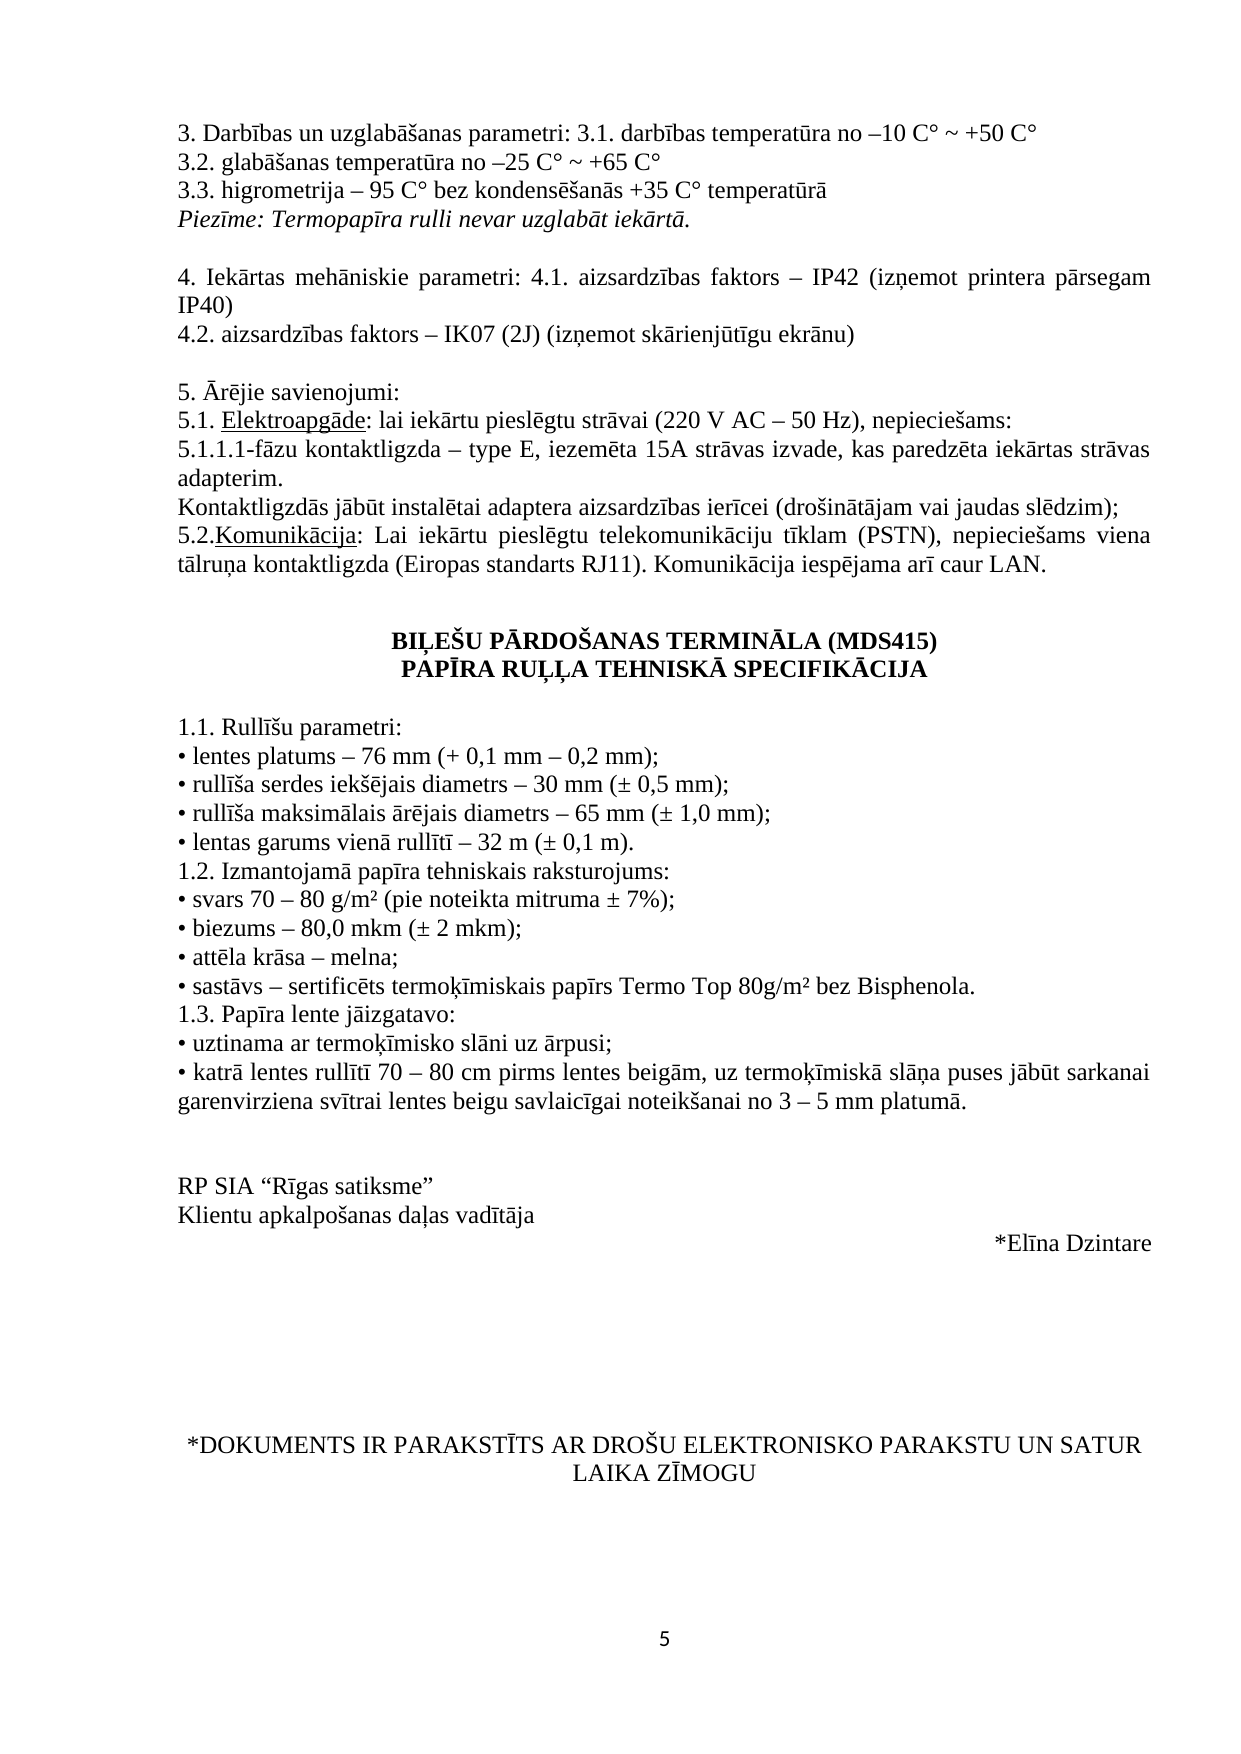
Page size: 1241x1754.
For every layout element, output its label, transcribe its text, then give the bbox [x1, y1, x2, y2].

text 5.1.1.1-fāzu kontaktligzda – type E, iezemēta 15A strāvas izvade, kas paredzēta iekārtas strāvas adapterim. [177, 434, 1152, 492]
text • rullīša maksimālais ārējais diametrs – 65 mm (± 1,0 mm); [177, 798, 1152, 827]
text • katrā lentes rullītī 70 – 80 cm pirms lentes beigām, uz termoķīmiskā slāņa puses jābūt sarkanai garenvirziena svītrai lentes beigu savlaicīgai noteikšanai no 3 – 5 mm platumā. [177, 1057, 1152, 1114]
text 4.2. aizsardzības faktors – IK07 (2J) (izņemot skārienjūtīgu ekrānu) [177, 319, 1152, 348]
text *DOKUMENTS IR PARAKSTĪTS AR DROŠU ELEKTRONISKO PARAKSTU UN SATUR LAIKA ZĪMOGU [177, 1430, 1152, 1487]
text • attēla krāsa – melna; [177, 942, 1152, 971]
text • biezums – 80,0 mkm (± 2 mkm); [177, 913, 1152, 942]
text 3.3. higrometrija – 95 C° bez kondensēšanās +35 C° temperatūrā [177, 176, 1152, 204]
text 5.2.Komunikācija: Lai iekārtu pieslēgtu telekomunikāciju tīklam (PSTN), nepieciešams viena tālruņa kontaktligzda (Eiropas standarts RJ11). Komunikācija iespējama arī caur LAN. [177, 521, 1152, 578]
text • lentas garums vienā rullītī – 32 m (± 0,1 m). [177, 827, 1152, 856]
text 1.3. Papīra lente jāizgatavo: [177, 999, 1152, 1028]
text • sastāvs – sertificēts termoķīmiskais papīrs Termo Top 80g/m² bez Bisphenola. [177, 971, 1152, 999]
text Klientu apkalpošanas daļas vadītāja [177, 1200, 1152, 1228]
text 1.1. Rullīšu parametri: [177, 712, 1152, 741]
text Kontaktligzdās jābūt instalētai adaptera aizsardzības ierīcei (drošinātājam vai jaudas slēdzim); [177, 492, 1152, 521]
text 5.1. Elektroapgāde: lai iekārtu pieslēgtu strāvai (220 V AC – 50 Hz), nepieciešams: [177, 406, 1152, 434]
text 4. Iekārtas mehāniskie parametri: 4.1. aizsardzības faktors – IP42 (izņemot printera pārsegam IP40) [177, 262, 1152, 319]
text 3.2. glabāšanas temperatūra no –25 C° ~ +65 C° [177, 147, 1152, 176]
text • rullīša serdes iekšējais diametrs – 30 mm (± 0,5 mm); [177, 769, 1152, 798]
text *Elīna Dzintare [177, 1228, 1152, 1257]
text 3. Darbības un uzglabāšanas parametri: 3.1. darbības temperatūra no –10 C° ~ +50 C° [177, 118, 1152, 147]
text BIĻEŠU PĀRDOŠANAS TERMINĀLA (MDS415) [177, 626, 1152, 654]
text PAPĪRA RUĻĻA TEHNISKĀ SPECIFIKĀCIJA [177, 654, 1152, 683]
text RP SIA “Rīgas satiksme” [177, 1171, 1152, 1200]
text • uztinama ar termoķīmisko slāni uz ārpusi; [177, 1028, 1152, 1057]
text 1.2. Izmantojamā papīra tehniskais raksturojums: [177, 856, 1152, 884]
text • svars 70 – 80 g/m² (pie noteikta mitruma ± 7%); [177, 884, 1152, 913]
text 5. Ārējie savienojumi: [177, 377, 1152, 406]
text • lentes platums – 76 mm (+ 0,1 mm – 0,2 mm); [177, 741, 1152, 769]
text Piezīme: Termopapīra rulli nevar uzglabāt iekārtā. [177, 204, 1152, 233]
